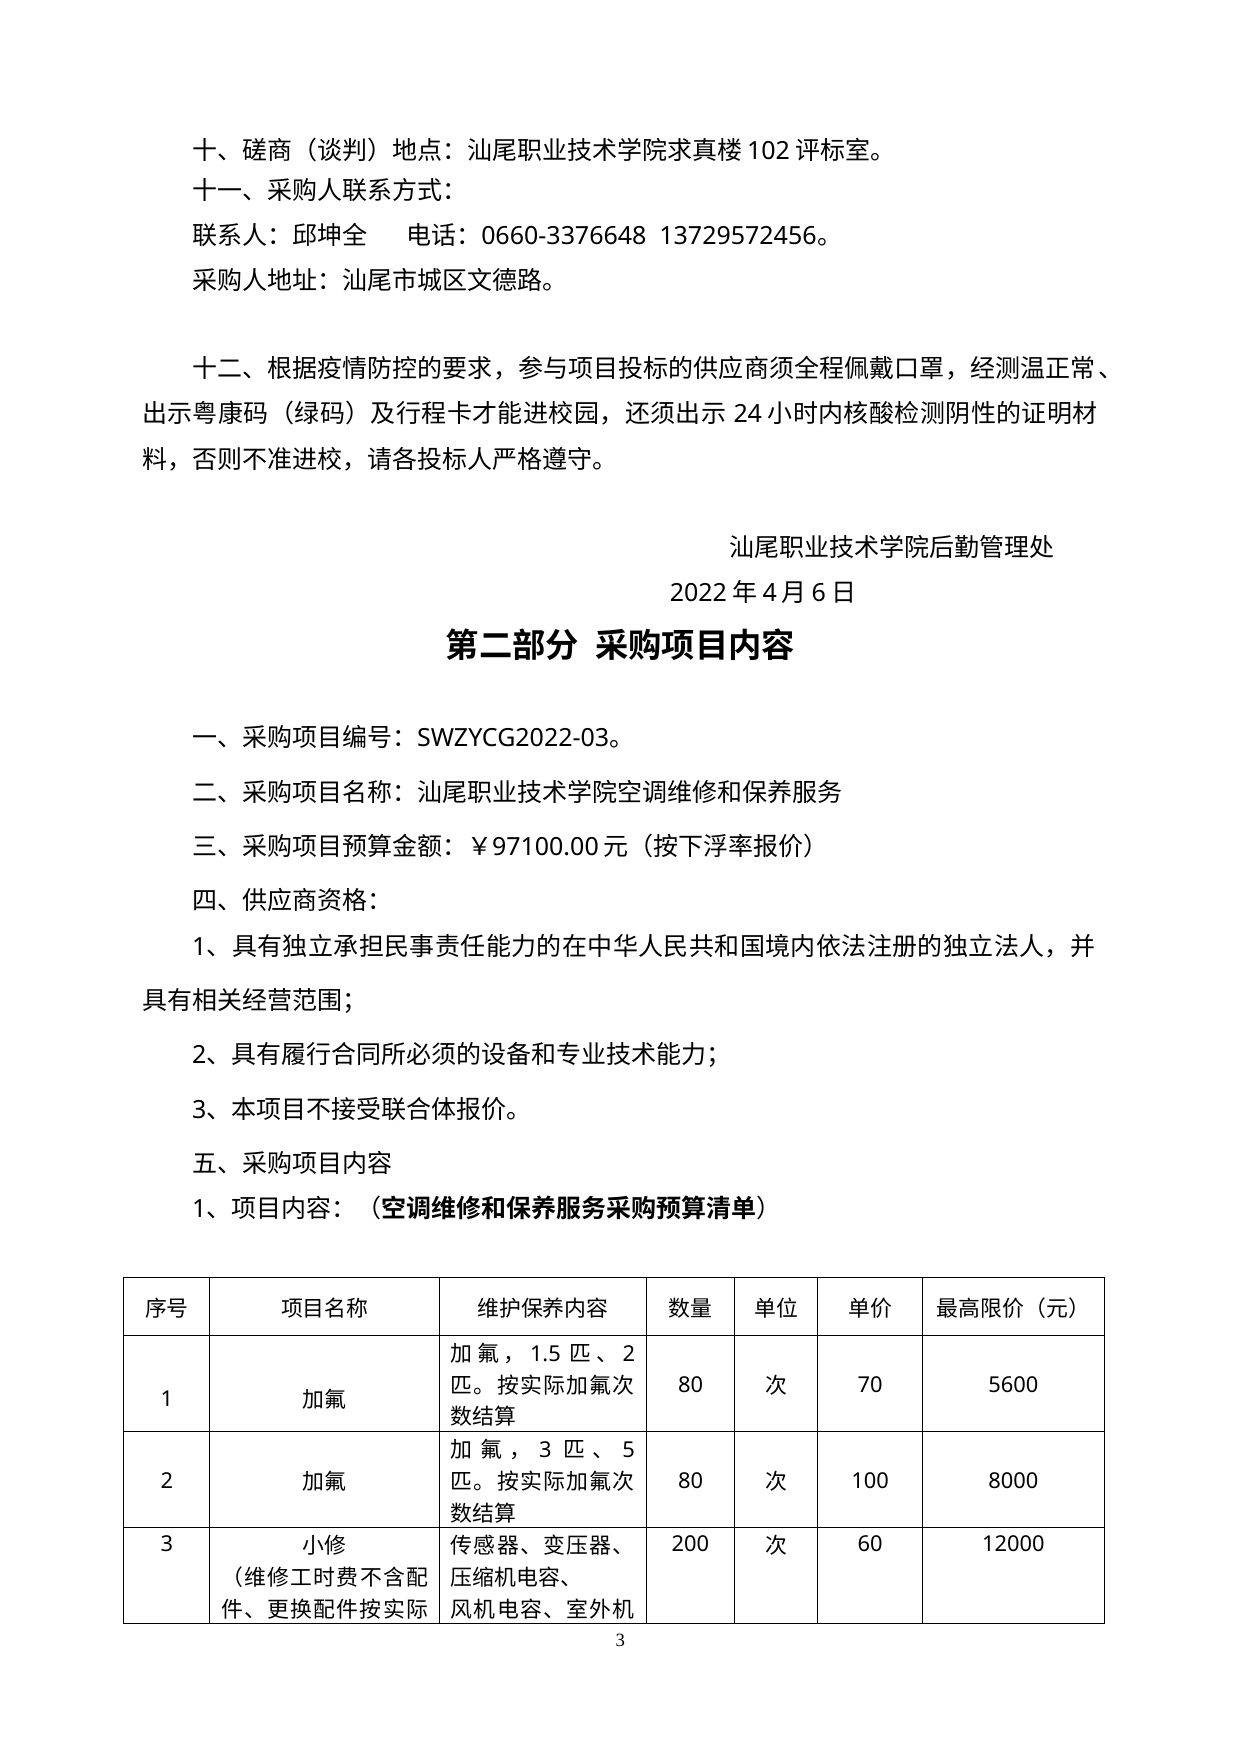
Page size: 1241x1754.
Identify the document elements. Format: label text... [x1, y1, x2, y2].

table_header 项目名称 [210, 1278, 439, 1335]
text 二、采购项目名称：汕尾职业技术学院空调维修和保养服务 [142, 772, 1098, 808]
table_cell 80 [647, 1336, 734, 1431]
text 2022年4月6日 [142, 572, 1055, 609]
table_cell 次 [735, 1528, 817, 1623]
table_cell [210, 1528, 439, 1623]
text 1、具有独立承担民事责任能力的在中华人民共和国境内依法注册的独立法人，并具有相关经营范围； [142, 926, 1098, 1017]
table_header 数量 [647, 1278, 734, 1335]
table_cell 加氟，1.5匹、2匹。按实际加氟次数结算 [440, 1336, 646, 1431]
table_cell 8000 [923, 1432, 1104, 1527]
table_cell 12000 [923, 1528, 1104, 1623]
table_header 单位 [735, 1278, 817, 1335]
list 采购项目内容 [142, 618, 1098, 668]
text 采购人地址：汕尾市城区文德路。 [142, 261, 1098, 297]
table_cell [440, 1528, 646, 1623]
text 十一、采购人联系方式： [142, 170, 1098, 206]
table_cell 100 [818, 1432, 922, 1527]
table_cell 加氟 [210, 1432, 439, 1527]
table_cell 80 [647, 1432, 734, 1527]
text 五、采购项目内容 [142, 1144, 1098, 1180]
table_cell 60 [818, 1528, 922, 1623]
text 四、供应商资格： [142, 881, 1098, 917]
table_cell 加氟，3匹、5匹。按实际加氟次数结算 [440, 1432, 646, 1527]
table_cell 次 [735, 1336, 817, 1431]
table_cell 5600 [923, 1336, 1104, 1431]
text 1、项目内容：（空调维修和保养服务采购预算清单） [142, 1189, 1098, 1225]
table_cell 2 [124, 1432, 209, 1527]
text 十、磋商（谈判）地点：汕尾职业技术学院求真楼102评标室。 [142, 118, 1098, 170]
text 一、采购项目编号：SWZYCG2022-03。 [142, 718, 1098, 754]
table_cell 加氟 [210, 1336, 439, 1431]
table_cell 70 [818, 1336, 922, 1431]
text 十二、根据疫情防控的要求，参与项目投标的供应商须全程佩戴口罩，经测温正常、出示粤康码（绿码）及行程卡才能进校园，还须出示24小时内核酸检测阴性的证明材料，否则不准进校，请各投标人严格遵守。 [142, 349, 1098, 476]
table_header 最高限价（元） [923, 1278, 1104, 1335]
table_cell 次 [735, 1432, 817, 1527]
table_cell 3 [124, 1528, 209, 1623]
table_header 序号 [124, 1278, 209, 1335]
table_cell 200 [647, 1528, 734, 1623]
table_header 单价 [818, 1278, 922, 1335]
text 三、采购项目预算金额：￥97100.00元（按下浮率报价） [142, 826, 1098, 863]
text 2、具有履行合同所必须的设备和专业技术能力； [142, 1035, 1098, 1071]
table_cell 1 [124, 1336, 209, 1431]
text 3、本项目不接受联合体报价。 [142, 1089, 1098, 1126]
table_header 维护保养内容 [440, 1278, 646, 1335]
text 汕尾职业技术学院后勤管理处 [142, 527, 1055, 563]
text 联系人：邱坤全 电话：0660-3376648 13729572456。 [142, 216, 1098, 252]
